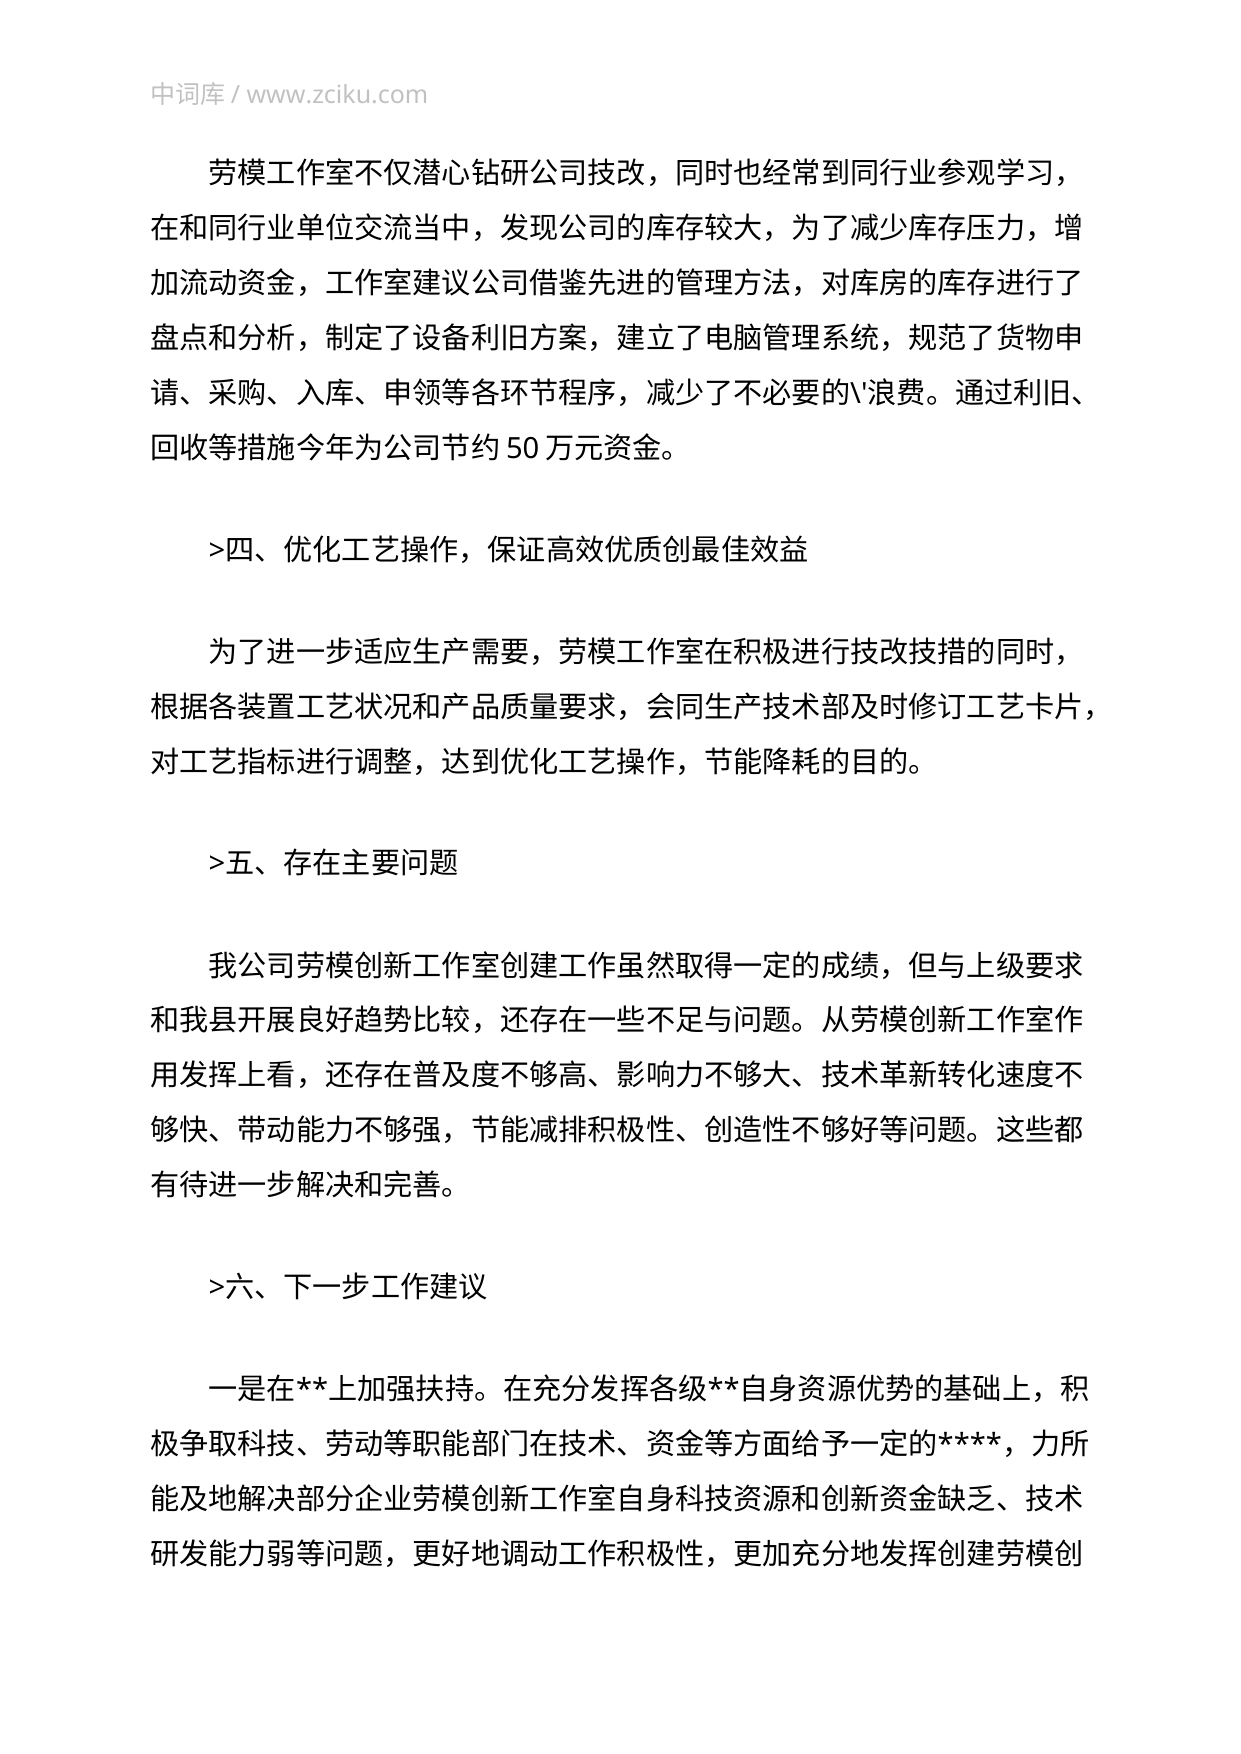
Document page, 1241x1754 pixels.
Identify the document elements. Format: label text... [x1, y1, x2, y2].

text 我公司劳模创新工作室创建工作虽然取得一定的成绩，但与上级要求和我县开展良好趋势比较，还存在一些不足与问题。从劳模创新工作室作用发挥上看，还存在普及度不够高、影响力不够大、技术革新转化速度不够快、带动能力不够强，节能减排积极性、创造性不够好等问题。这些都有待进一步解决和完善。 [150, 942, 1090, 1204]
text >五、存在主要问题 [150, 840, 1090, 882]
text >六、下一步工作建议 [150, 1263, 1090, 1306]
text 为了进一步适应生产需要，劳模工作室在积极进行技改技措的同时，根据各装置工艺状况和产品质量要求，会同生产技术部及时修订工艺卡片，对工艺指标进行调整，达到优化工艺操作，节能降耗的目的。 [150, 628, 1090, 781]
text >四、优化工艺操作，保证高效优质创最佳效益 [150, 527, 1090, 569]
text 劳模工作室不仅潜心钻研公司技改，同时也经常到同行业参观学习，在和同行业单位交流当中，发现公司的库存较大，为了减少库存压力，增加流动资金，工作室建议公司借鉴先进的管理方法，对库房的库存进行了盘点和分析，制定了设备利旧方案，建立了电脑管理系统，规范了货物申请、采购、入库、申领等各环节程序，减少了不必要的\'浪费。通过利旧、回收等措施今年为公司节约50万元资金。 [150, 150, 1090, 467]
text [150, 1365, 1090, 1573]
